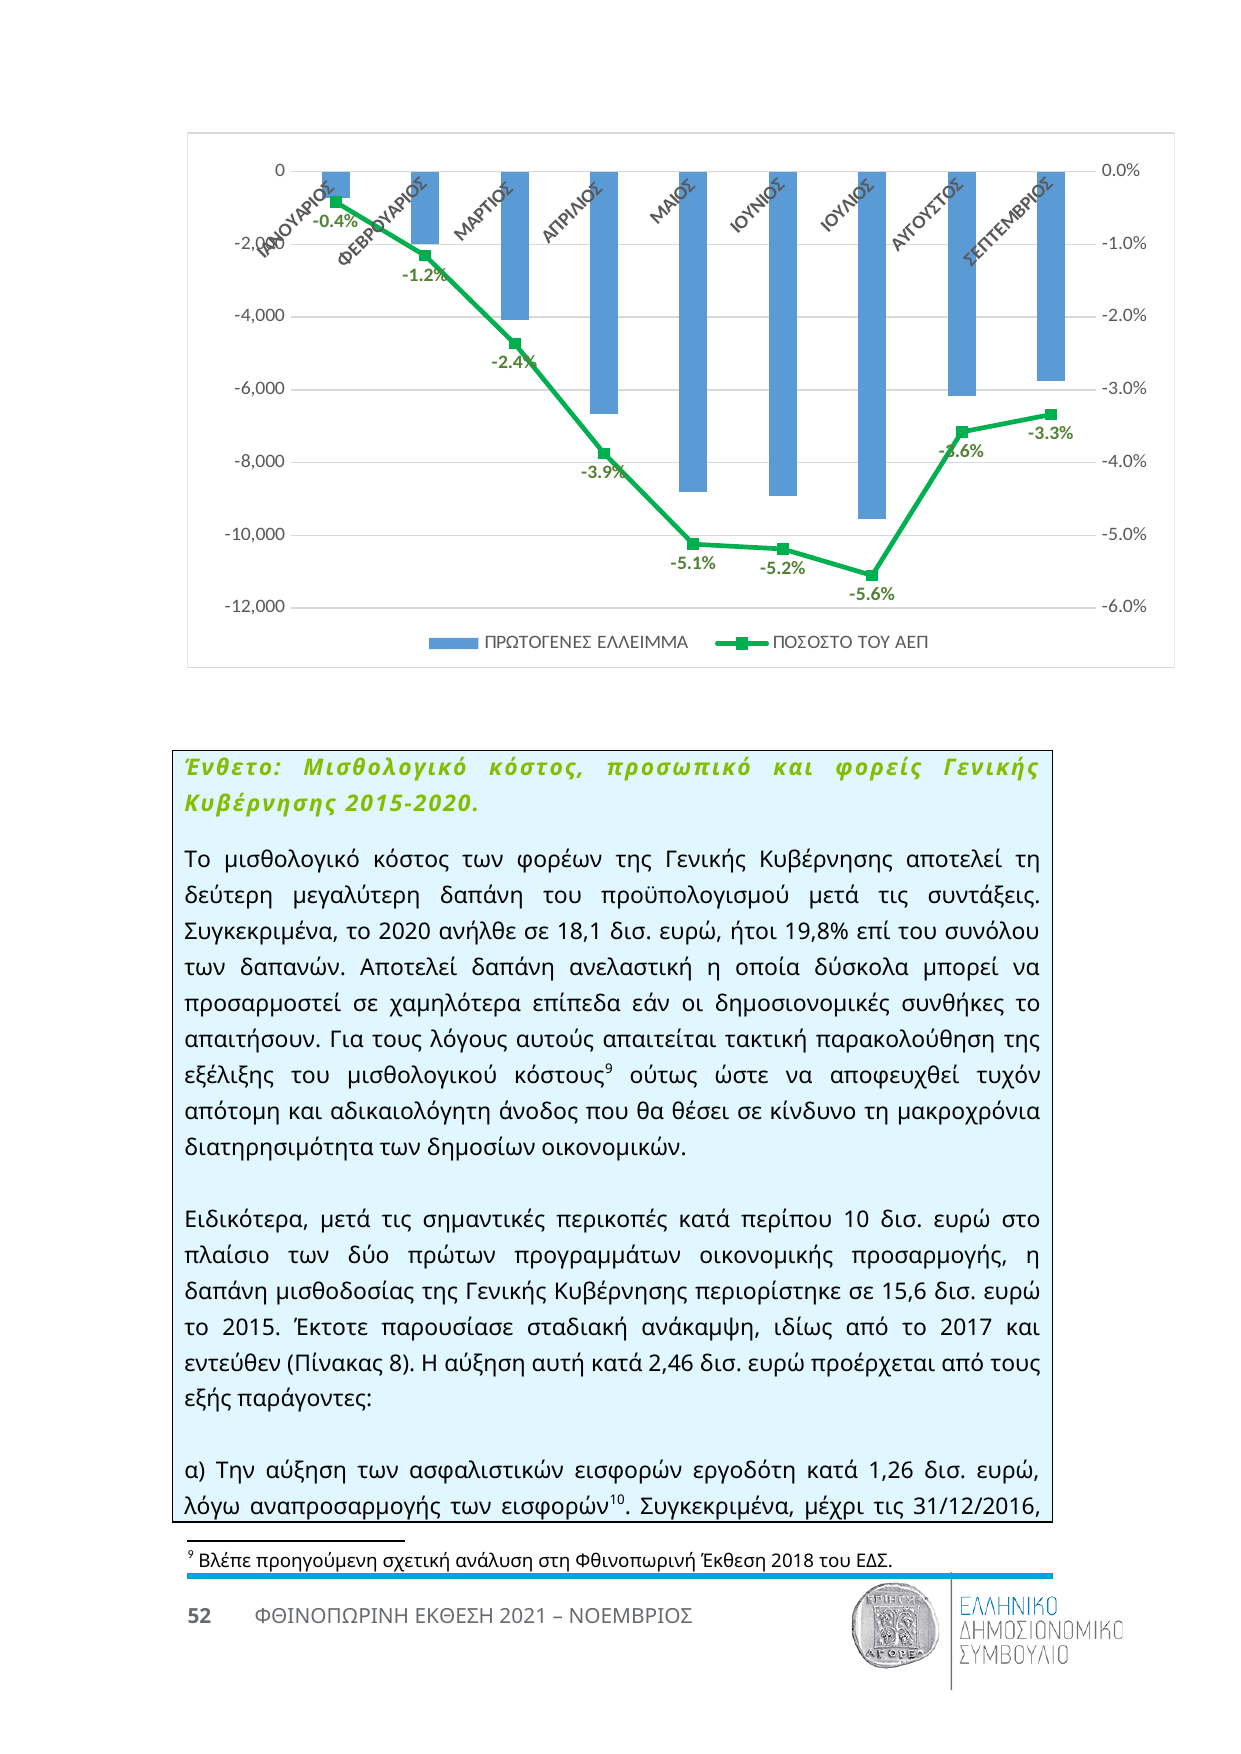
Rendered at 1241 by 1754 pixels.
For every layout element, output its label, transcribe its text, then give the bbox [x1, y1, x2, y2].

picture [851, 1572, 1123, 1690]
